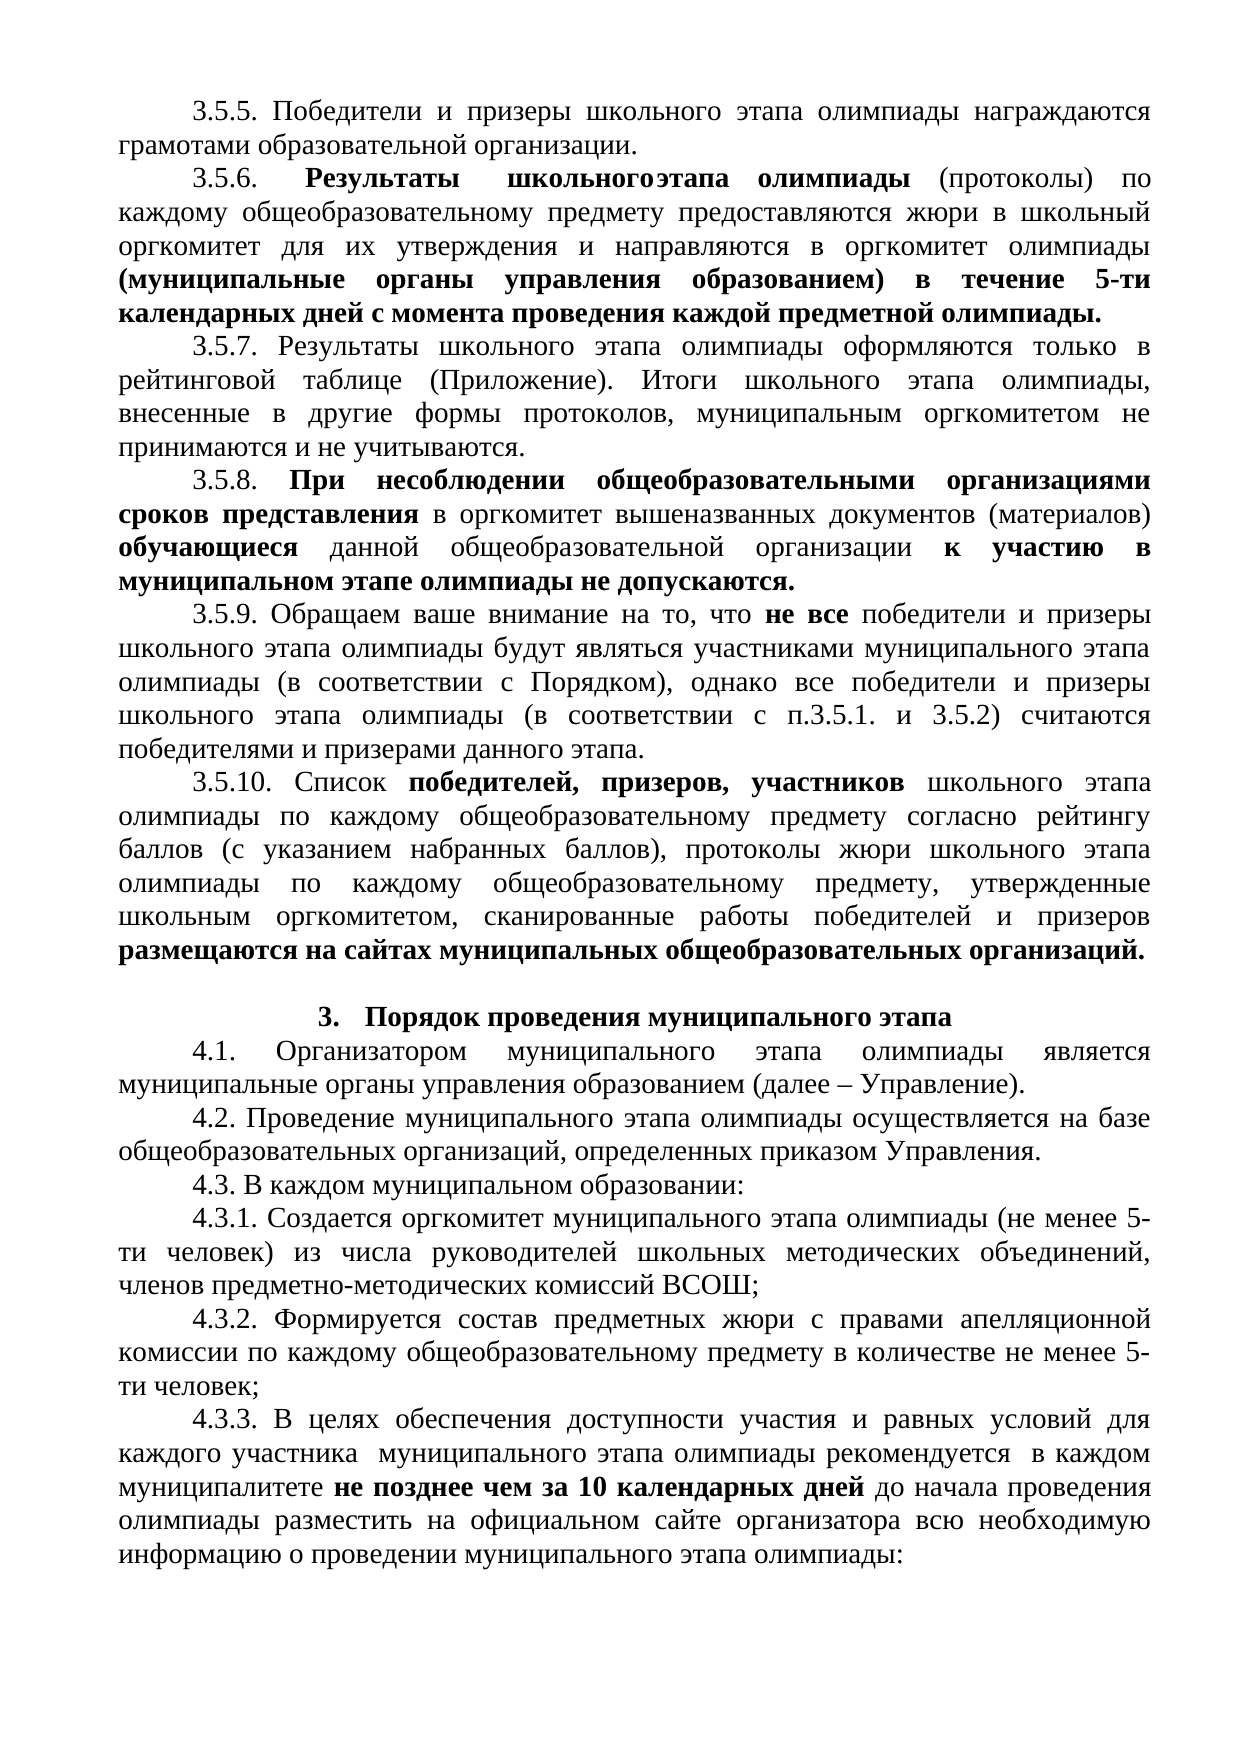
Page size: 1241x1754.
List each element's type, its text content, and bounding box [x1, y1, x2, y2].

text 4.3. В каждом муниципальном образовании: [118, 1167, 1152, 1200]
text 4.3.1. Создается оргкомитет муниципального этапа олимпиады (не менее 5-ти человек) из числа руководителей школьных методических объединений, членов предметно-методических комиссий ВСОШ; [118, 1200, 1152, 1301]
text 3.5.8. При несоблюдении общеобразовательными организациями сроков представления в оргкомитет вышеназванных документов (материалов) обучающиеся данной общеобразовательной организации к участию в муниципальном этапе олимпиады не допускаются. [118, 462, 1152, 597]
text 4.2. Проведение муниципального этапа олимпиады осуществляется на базе общеобразовательных организаций, определенных приказом Управления. [118, 1100, 1152, 1167]
text 3.5.10. Список победителей, призеров, участников школьного этапа олимпиады по каждому общеобразовательному предмету согласно рейтингу баллов (с указанием набранных баллов), протоколы жюри школьного этапа олимпиады по каждому общеобразовательному предмету, утвержденные школьным оргкомитетом, сканированные работы победителей и призеров размещаются на сайтах муниципальных общеобразовательных организаций. [118, 764, 1152, 966]
text 4.3.2. Формируется состав предметных жюри с правами апелляционной комиссии по каждому общеобразовательному предмету в количестве не менее 5-ти человек; [118, 1301, 1152, 1402]
text 3.5.6. Результаты школьного этапа олимпиады (протоколы) по каждому общеобразовательному предмету предоставляются жюри в школьный оргкомитет для их утверждения и направляются в оргкомитет олимпиады (муниципальные органы управления образованием) в течение 5-ти календарных дней с момента проведения каждой предметной олимпиады. [118, 161, 1152, 328]
list Порядок проведения муниципального этапа [118, 999, 1152, 1033]
text 4.1. Организатором муниципального этапа олимпиады является муниципальные органы управления образованием (далее – Управление). [118, 1033, 1152, 1100]
text 3.5.5. Победители и призеры школьного этапа олимпиады награждаются грамотами образовательной организации. [118, 93, 1152, 161]
text 4.3.3. В целях обеспечения доступности участия и равных условий для каждого участника муниципального этапа олимпиады рекомендуется в каждом муниципалитете не позднее чем за 10 календарных дней до начала проведения олимпиады разместить на официальном сайте организатора всю необходимую информацию о проведении муниципального этапа олимпиады: [118, 1402, 1152, 1569]
text 3.5.7. Результаты школьного этапа олимпиады оформляются только в рейтинговой таблице (Приложение). Итоги школьного этапа олимпиады, внесенные в другие формы протоколов, муниципальным оргкомитетом не принимаются и не учитываются. [118, 328, 1152, 462]
text 3.5.9. Обращаем ваше внимание на то, что не все победители и призеры школьного этапа олимпиады будут являться участниками муниципального этапа олимпиады (в соответствии с Порядком), однако все победители и призеры школьного этапа олимпиады (в соответствии с п.3.5.1. и 3.5.2) считаются победителями и призерами данного этапа. [118, 597, 1152, 764]
